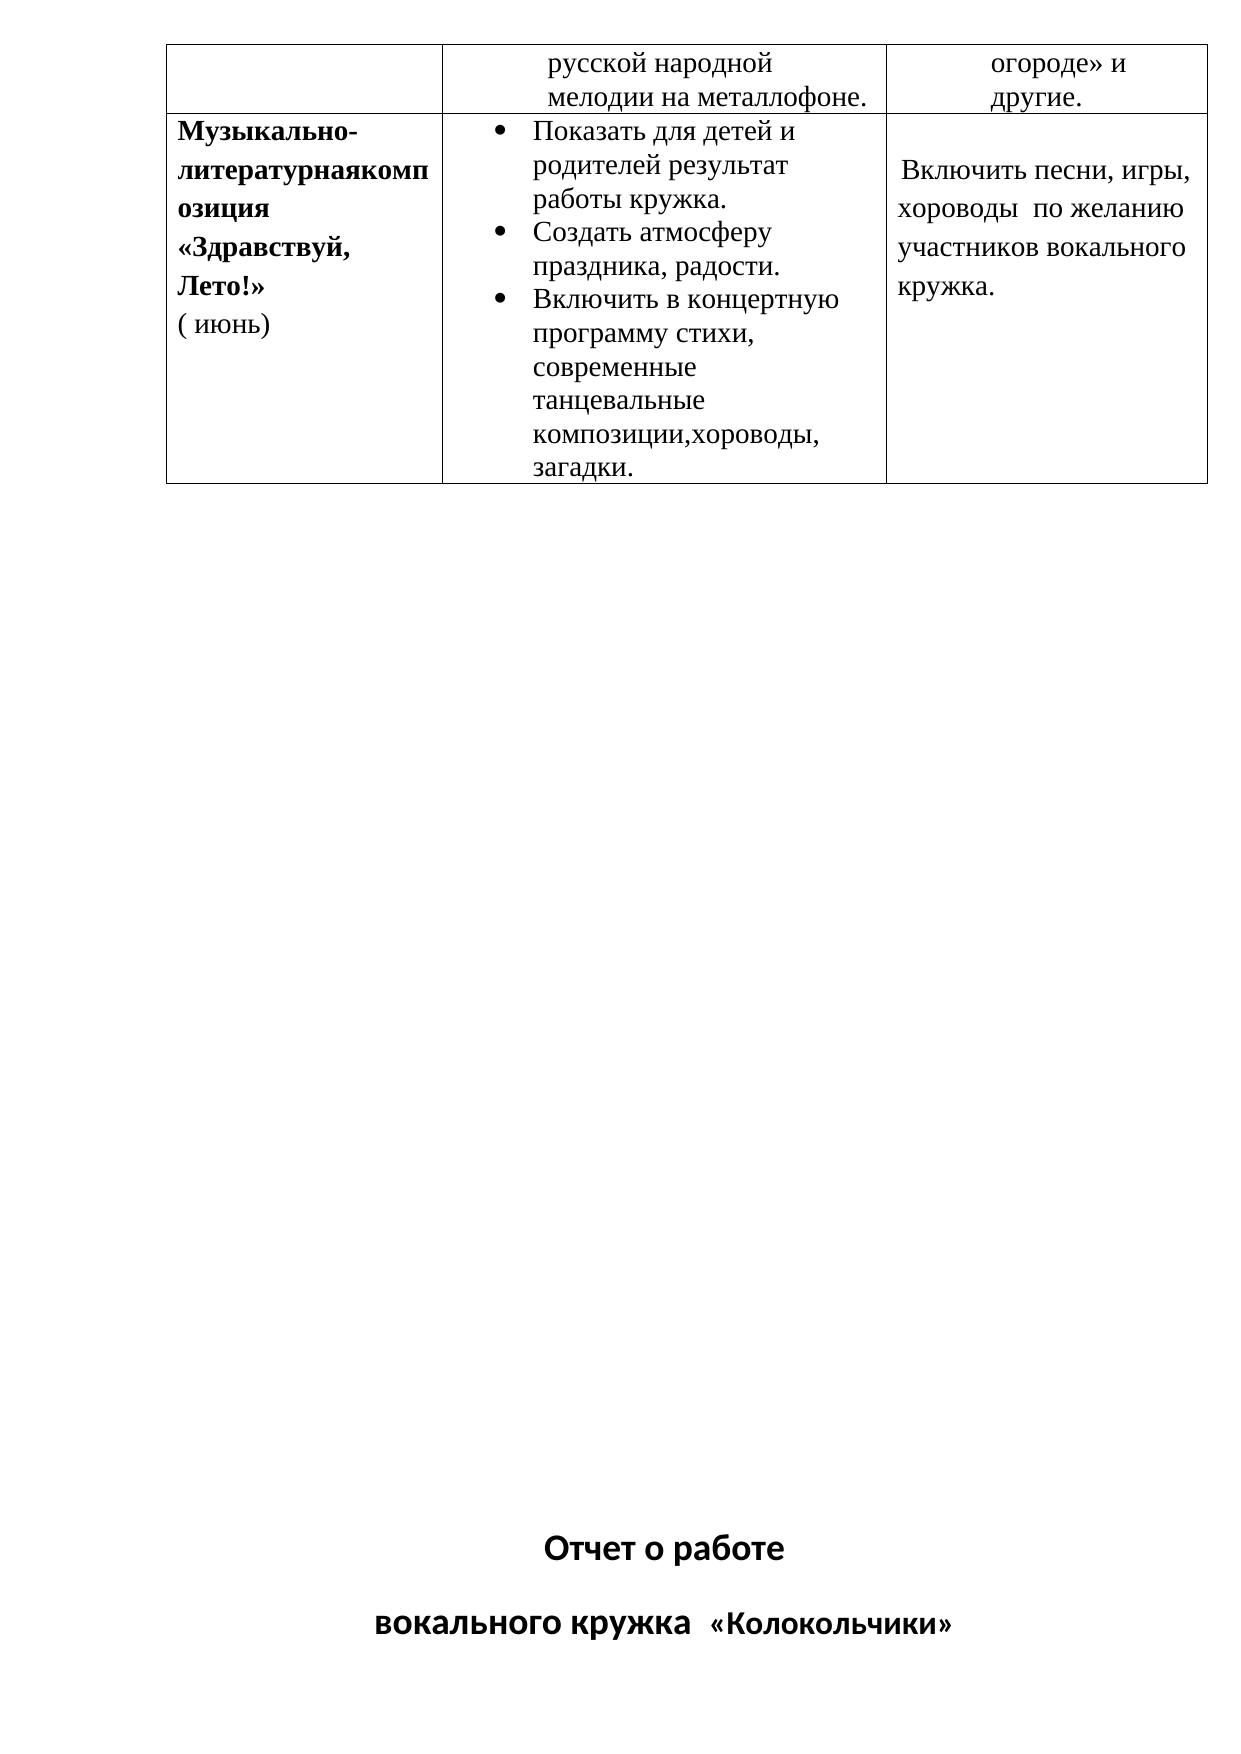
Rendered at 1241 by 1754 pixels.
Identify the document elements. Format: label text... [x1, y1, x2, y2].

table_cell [443, 45, 886, 112]
table_cell Показать для детей и родителей результат работы кружка. Создать атмосферу праздника, радости. Включить в концертную программу стихи, современные танцевальные композиции,хороводы, загадки. [443, 114, 886, 483]
text вокального кружка «Колокольчики» [177, 1598, 1152, 1643]
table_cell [167, 45, 442, 112]
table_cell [887, 45, 1207, 112]
table_cell Музыкально-литературнаякомпозиция «Здравствуй, Лето!» ( июнь) [167, 114, 442, 483]
table_cell Включить песни, хороводы Включить песни, игры, хороводы по желанию участников вокального кружка. [887, 114, 1207, 483]
text Отчет о работе [177, 1524, 1152, 1570]
